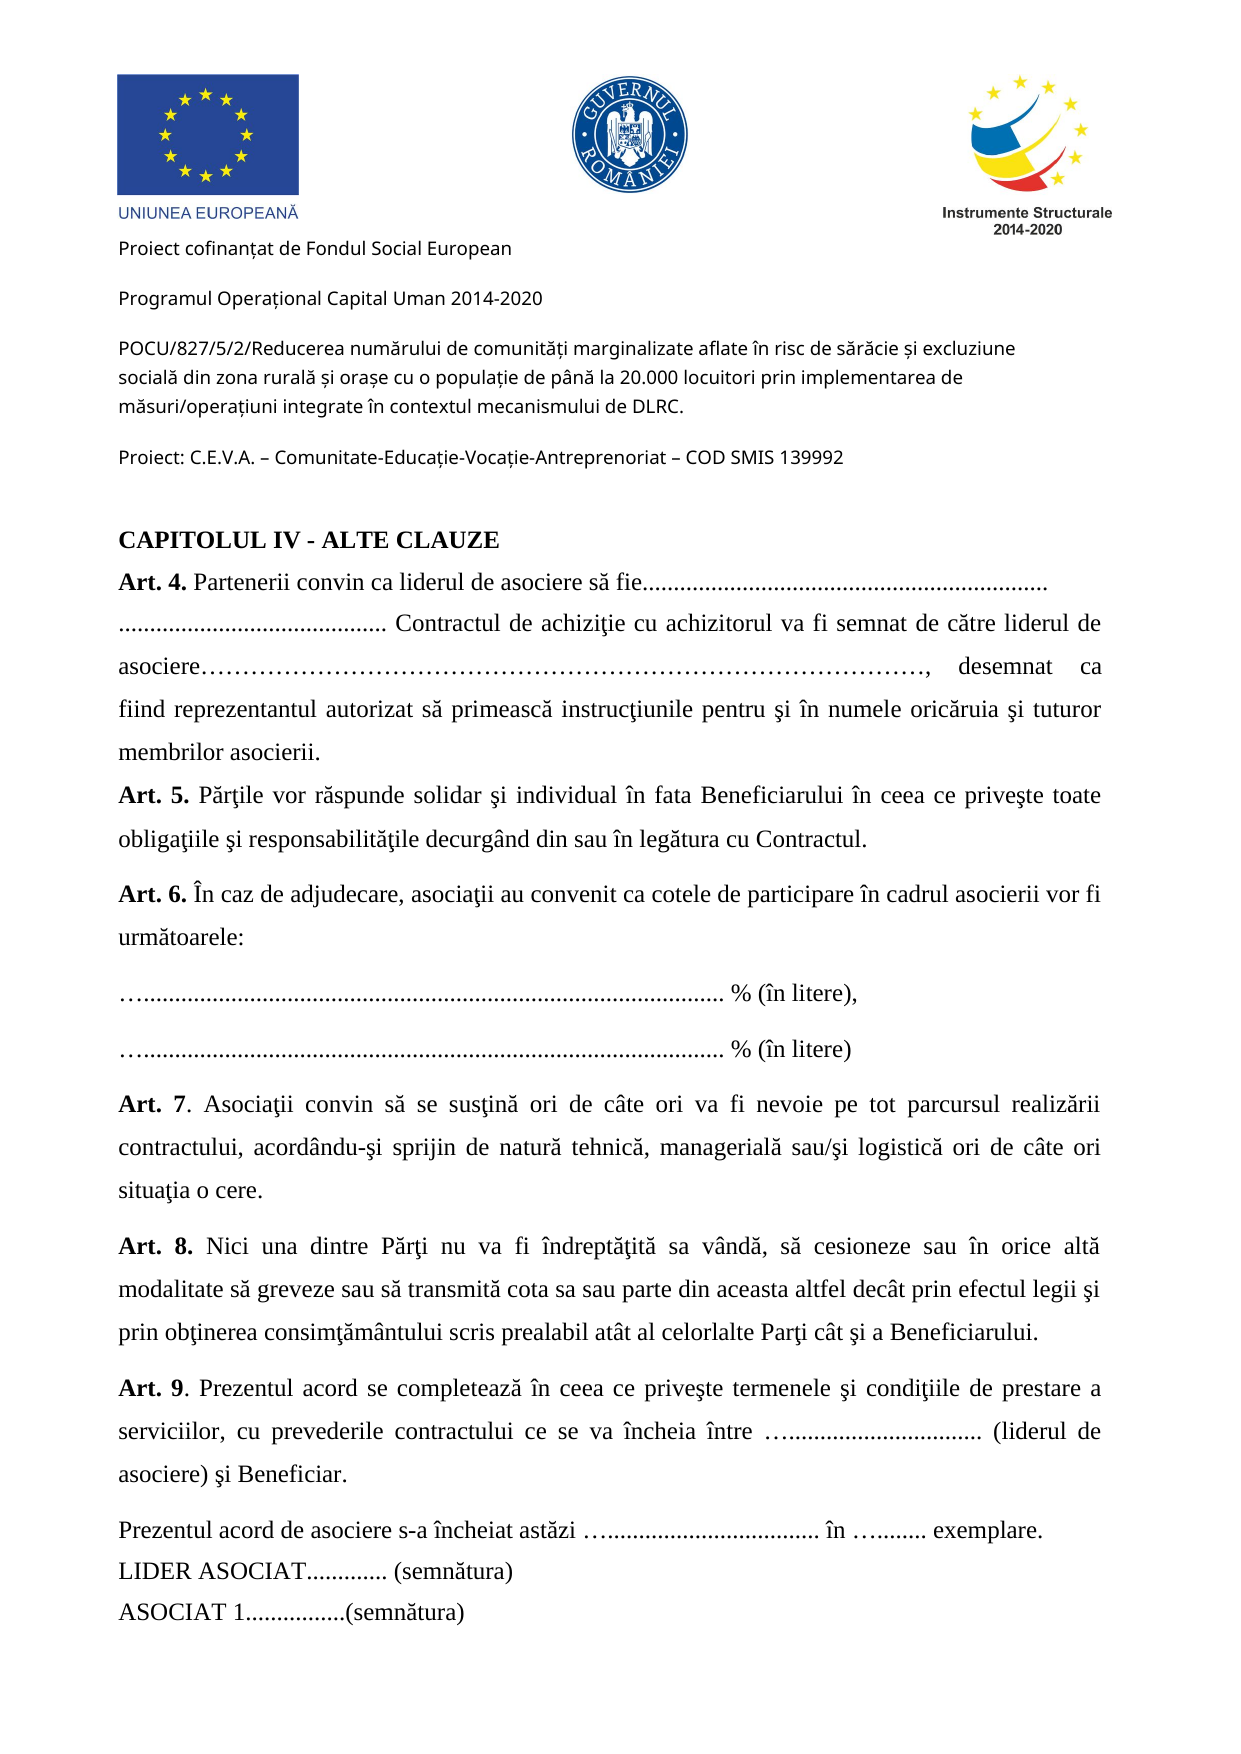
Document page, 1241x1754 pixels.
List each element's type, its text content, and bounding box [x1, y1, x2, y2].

text …............................................................................................. % (în litere) [118, 1034, 1102, 1062]
picture [943, 74, 1112, 235]
text CAPITOLUL IV - ALTE CLAUZE [118, 526, 1102, 554]
text …............................................................................................. % (în litere), [118, 978, 1102, 1007]
picture [117, 74, 299, 219]
text Art. 7. Asociaţii convin să se susţină ori de câte ori va fi nevoie pe tot parcursul realizării contractului, acordându-şi sprijin de natură tehnică, managerială sau/şi logistică ori de câte ori situaţia o cere. [118, 1089, 1102, 1204]
text Prezentul acord de asociere s-a încheiat astăzi ….................................. în …........ exemplare. [118, 1515, 1102, 1544]
text Art. 4. Partenerii convin ca liderul de asociere să fie................................................................. [118, 567, 1102, 596]
text ........................................... Contractul de achiziţie cu achizitorul va fi semnat de către liderul de asociere……………………………………………………………………………, desemnat ca fiind reprezentantul autorizat să primească instrucţiunile pentru şi în numele oricăruia şi tuturor membrilor asocierii. [118, 608, 1102, 766]
text LIDER ASOCIAT............. (semnătura) [118, 1556, 1102, 1585]
text Art. 8. Nici una dintre Părţi nu va fi îndreptăţită sa vândă, să cesioneze sau în orice altă modalitate să greveze sau să transmită cota sa sau parte din aceasta altfel decât prin efectul legii şi prin obţinerea consimţământului scris prealabil atât al celorlalte Parţi cât şi a Beneficiarului. [118, 1231, 1102, 1346]
text ASOCIAT 1................(semnătura) [118, 1597, 1102, 1626]
text Art. 6. În caz de adjudecare, asociaţii au convenit ca cotele de participare în cadrul asocierii vor fi următoarele: [118, 879, 1102, 951]
picture [570, 74, 689, 194]
text Art. 5. Părţile vor răspunde solidar şi individual în fata Beneficiarului în ceea ce priveşte toate obligaţiile şi responsabilităţile decurgând din sau în legătura cu Contractul. [118, 781, 1102, 852]
text Art. 9. Prezentul acord se completează în ceea ce priveşte termenele şi condiţiile de prestare a serviciilor, cu prevederile contractului ce se va încheia între …............................... (liderul de asociere) şi Beneficiar. [118, 1373, 1102, 1488]
